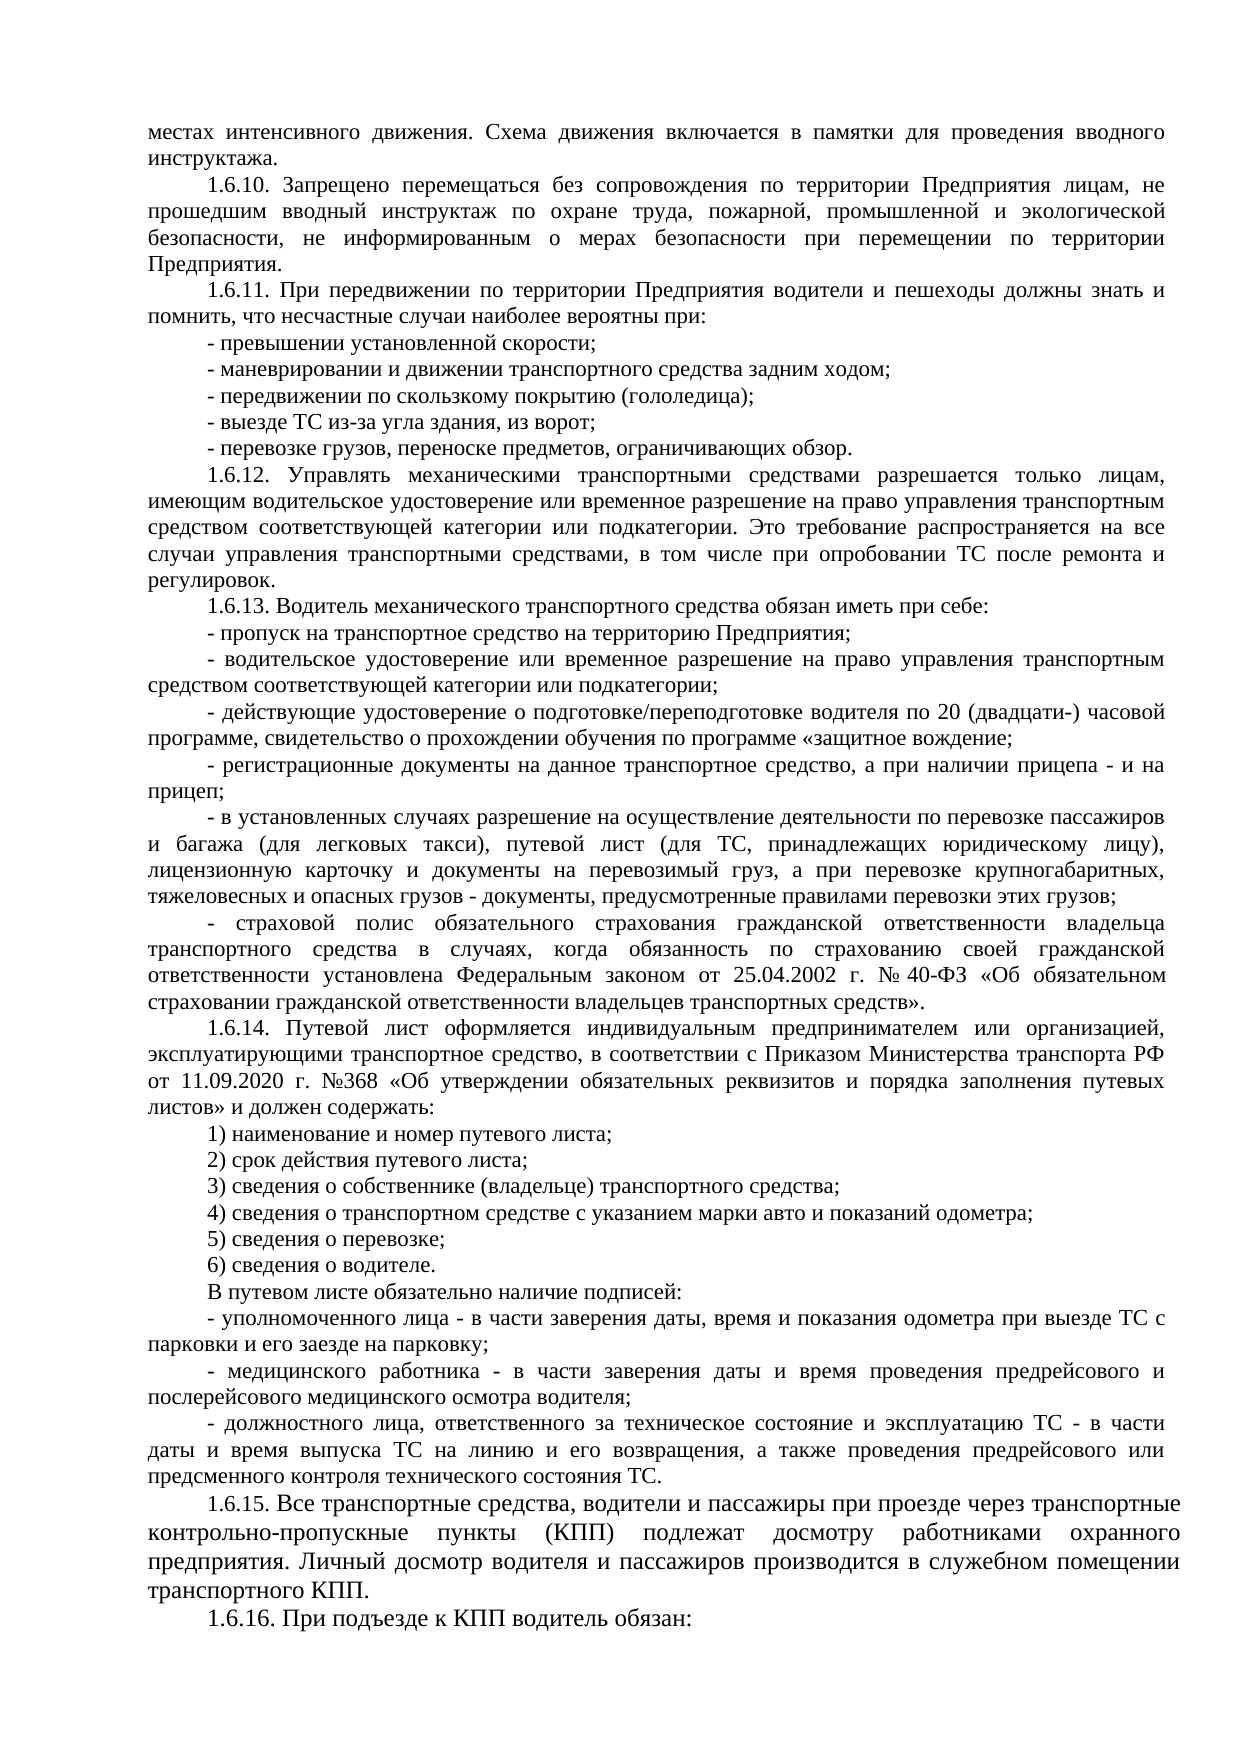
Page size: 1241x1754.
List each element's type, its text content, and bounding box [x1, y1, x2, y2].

text 2) срок действия путевого листа; [148, 1146, 1167, 1172]
text 1.6.12. Управлять механическими транспортными средствами разрешается только лицам, имеющим водительское удостоверение или временное разрешение на право управления транспортным средством соответствующей категории или подкатегории. Это требование распространяется на все случаи управления транспортными средствами, в том числе при опробовании ТС после ремонта и регулировок. [148, 461, 1167, 592]
text - выезде ТС из-за угла здания, из ворот; [148, 408, 1167, 434]
text 3) сведения о собственнике (владельце) транспортного средства; [148, 1172, 1167, 1199]
text - пропуск на транспортное средство на территорию Предприятия; [148, 619, 1167, 645]
text 1.6.13. Водитель механического транспортного средства обязан иметь при себе: [148, 592, 1167, 619]
text - маневрировании и движении транспортного средства задним ходом; [148, 355, 1167, 382]
text - перевозке грузов, переноске предметов, ограничивающих обзор. [148, 434, 1167, 461]
text - действующие удостоверение о подготовке/переподготовке водителя по 20 (двадцати-) часовой программе, свидетельство о прохождении обучения по программе «защитное вождение; [148, 698, 1167, 751]
text - регистрационные документы на данное транспортное средство, а при наличии прицепа - и на прицеп; [148, 751, 1167, 803]
text - уполномоченного лица - в части заверения даты, время и показания одометра при выезде ТС с парковки и его заезде на парковку; [148, 1304, 1167, 1357]
text - превышении установленной скорости; [148, 329, 1167, 355]
text 1.6.11. При передвижении по территории Предприятия водители и пешеходы должны знать и помнить, что несчастные случаи наиболее вероятны при: [148, 276, 1167, 329]
text - медицинского работника - в части заверения даты и время проведения предрейсового и послерейсового медицинского осмотра водителя; [148, 1357, 1167, 1409]
text 1.6.15. Все транспортные средства, водители и пассажиры при проезде через транспортные контрольно-пропускные пункты (КПП) подлежат досмотру работниками охранного предприятия. Личный досмотр водителя и пассажиров производится в служебном помещении транспортного КПП. [148, 1488, 1181, 1603]
text - передвижении по скользкому покрытию (гололедица); [148, 382, 1167, 408]
text 1.6.14. Путевой лист оформляется индивидуальным предпринимателем или организацией, эксплуатирующими транспортное средство, в соответствии с Приказом Министерства транспорта РФ от 11.09.2020 г. №368 «Об утверждении обязательных реквизитов и порядка заполнения путевых листов» и должен содержать: [148, 1014, 1167, 1119]
text 6) сведения о водителе. [148, 1251, 1167, 1278]
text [148, 118, 1167, 171]
text - водительское удостоверение или временное разрешение на право управления транспортным средством соответствующей категории или подкатегории; [148, 645, 1167, 698]
text - страховой полис обязательного страхования гражданской ответственности владельца транспортного средства в случаях, когда обязанность по страхованию своей гражданской ответственности установлена Федеральным законом от 25.04.2002 г. № 40-ФЗ «Об обязательном страховании гражданской ответственности владельцев транспортных средств». [148, 909, 1167, 1014]
text 1.6.10. Запрещено перемещаться без сопровождения по территории Предприятия лицам, не прошедшим вводный инструктаж по охране труда, пожарной, промышленной и экологической безопасности, не информированным о мерах безопасности при перемещении по территории Предприятия. [148, 171, 1167, 276]
text - в установленных случаях разрешение на осуществление деятельности по перевозке пассажиров и багажа (для легковых такси), путевой лист (для ТС, принадлежащих юридическому лицу), лицензионную карточку и документы на перевозимый груз, а при перевозке крупногабаритных, тяжеловесных и опасных грузов - документы, предусмотренные правилами перевозки этих грузов; [148, 803, 1167, 909]
text В путевом листе обязательно наличие подписей: [148, 1278, 1167, 1304]
text - должностного лица, ответственного за техническое состояние и эксплуатацию ТС - в части даты и время выпуска ТС на линию и его возвращения, а также проведения предрейсового или предсменного контроля технического состояния ТС. [148, 1409, 1167, 1488]
text 1.6.16. При подъезде к КПП водитель обязан: [148, 1603, 1181, 1632]
text 5) сведения о перевозке; [148, 1225, 1167, 1251]
text 4) сведения о транспортном средстве с указанием марки авто и показаний одометра; [148, 1199, 1167, 1225]
text 1) наименование и номер путевого листа; [148, 1119, 1167, 1146]
